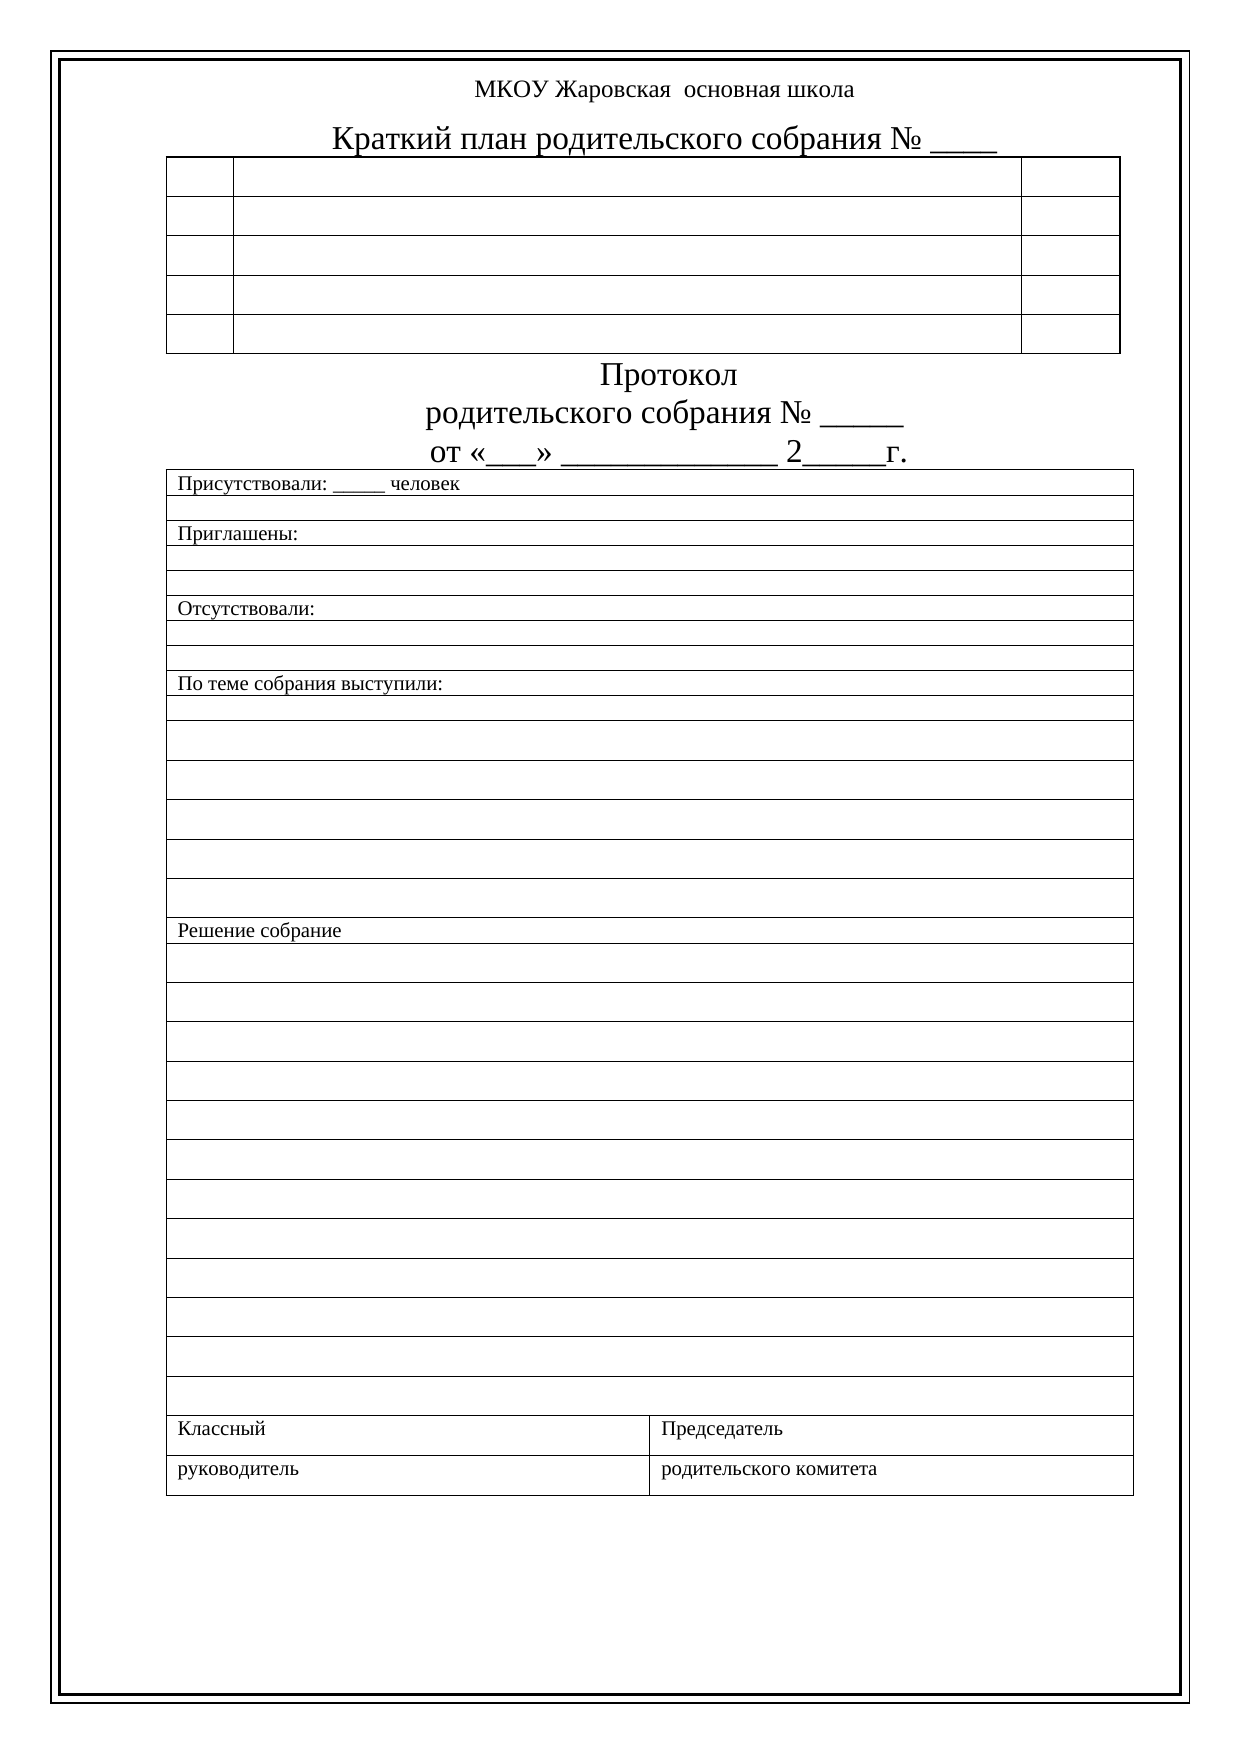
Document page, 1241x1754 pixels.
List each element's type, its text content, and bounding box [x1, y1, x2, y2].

table_cell [167, 1062, 1133, 1100]
table_cell [167, 696, 1133, 720]
table_cell [167, 1180, 1133, 1218]
table_cell [1022, 315, 1119, 353]
table_cell Председатель [650, 1416, 1133, 1455]
table_header [1022, 158, 1119, 196]
table_cell [167, 800, 1133, 838]
table_cell [1022, 197, 1119, 235]
table_cell [167, 621, 1133, 645]
table_cell [234, 276, 1021, 314]
table_cell [1022, 236, 1119, 274]
table_cell [167, 571, 1133, 595]
table_cell [167, 1337, 1133, 1376]
table_cell [167, 197, 233, 235]
table_cell [167, 315, 233, 353]
table_cell [167, 879, 1133, 917]
table_cell [1022, 276, 1119, 314]
table_cell [167, 1298, 1133, 1336]
table_cell [167, 1101, 1133, 1139]
text от «___» _____________ 2_____г. [177, 431, 1152, 469]
table_cell [167, 721, 1133, 760]
table_cell [167, 944, 1133, 982]
table_cell По теме собрания выступили: [167, 671, 1133, 695]
table_cell Решение собрание [167, 918, 1133, 942]
table_cell [167, 1219, 1133, 1257]
table_cell [167, 496, 1133, 519]
table_cell Приглашены: [167, 521, 1133, 545]
table_header [234, 158, 1021, 196]
table_header [167, 158, 233, 196]
table_cell [167, 840, 1133, 878]
text Краткий план родительского собрания № ____ [177, 118, 1152, 156]
table_cell [167, 1377, 1133, 1415]
table_cell [167, 236, 233, 274]
table_cell [167, 761, 1133, 799]
table_cell [167, 1259, 1133, 1297]
table_cell родительского комитета [650, 1456, 1133, 1494]
table_cell руководитель [167, 1456, 649, 1494]
table_cell Отсутствовали: [167, 596, 1133, 620]
text Протокол [177, 354, 1152, 393]
table_cell Классный [167, 1416, 649, 1455]
table_cell [167, 1140, 1133, 1179]
table_header Присутствовали: _____ человек [167, 470, 1133, 494]
table_cell [167, 546, 1133, 570]
table_cell [234, 236, 1021, 274]
table_cell [234, 197, 1021, 235]
table_cell [167, 646, 1133, 670]
table_cell [167, 1022, 1133, 1061]
text родительского собрания № _____ [177, 393, 1152, 431]
table_cell [234, 315, 1021, 353]
table_cell [167, 983, 1133, 1021]
table_cell [167, 276, 233, 314]
